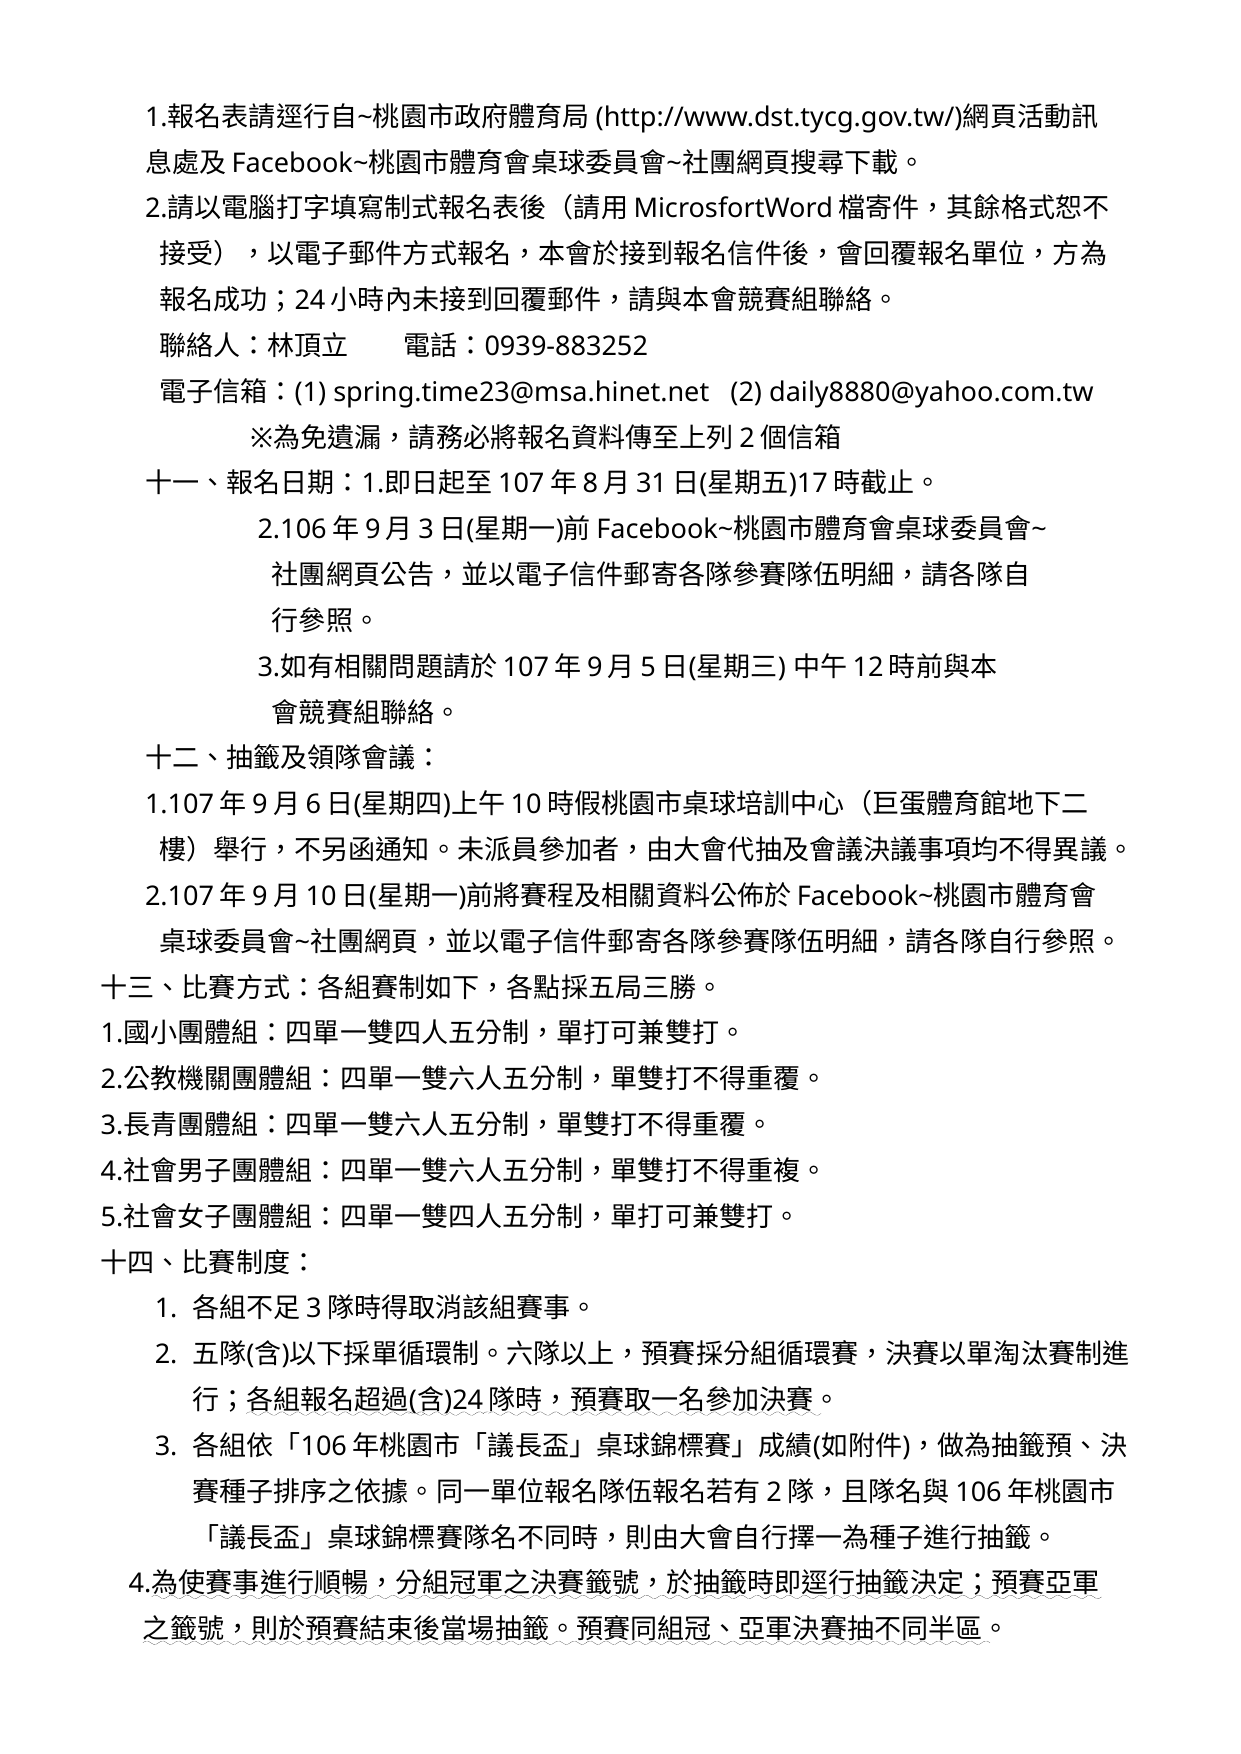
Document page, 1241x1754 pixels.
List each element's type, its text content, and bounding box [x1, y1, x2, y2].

text 社團網頁公告，並以電子信件郵寄各隊參賽隊伍明細，請各隊自 [145, 548, 1140, 594]
text 1.報名表請逕行自~桃園市政府體育局 (http://www.dst.tycg.gov.tw/)網頁活動訊 [145, 89, 1140, 135]
text 報名成功；24小時內未接到回覆郵件，請與本會競賽組聯絡。 [145, 273, 1140, 319]
text 2.106年9月3日(星期一)前Facebook~桃園市體育會桌球委員會~ [145, 502, 1140, 548]
list 五隊(含)以下採單循環制。六隊以上，預賽採分組循環賽，決賽以單淘汰賽制進行；各組報名超過(含)24隊時，預賽取一名參加決賽。 [154, 1327, 1140, 1419]
text 接受），以電子郵件方式報名，本會於接到報名信件後，會回覆報名單位，方為 [145, 227, 1140, 273]
text 樓）舉行，不另函通知。未派員參加者，由大會代抽及會議決議事項均不得異議。 [145, 823, 1140, 869]
text 3.如有相關問題請於107年9月5日(星期三) 中午12時前與本 [145, 639, 1140, 685]
list 各組不足3隊時得取消該組賽事。 [154, 1281, 1140, 1327]
text 息處及Facebook~桃園市體育會桌球委員會~社團網頁搜尋下載。 [145, 135, 1140, 181]
text 4.為使賽事進行順暢，分組冠軍之決賽籤號，於抽籤時即逕行抽籤決定；預賽亞軍 [100, 1556, 1140, 1602]
text 十四、比賽制度： [100, 1235, 1140, 1281]
text 5.社會女子團體組：四單一雙四人五分制，單打可兼雙打。 [100, 1189, 1140, 1235]
text 之籤號，則於預賽結束後當場抽籤。預賽同組冠、亞軍決賽抽不同半區。 [100, 1602, 1140, 1648]
list 各組依「106年桃園市「議長盃」桌球錦標賽」成績(如附件)，做為抽籤預、決賽種子排序之依據。同一單位報名隊伍報名若有2隊，且隊名與106年桃園市「議長盃」桌球錦標賽隊名不同時，則由大會自行擇一為種子進行抽籤。 [154, 1419, 1140, 1556]
text 1.國小團體組：四單一雙四人五分制，單打可兼雙打。 [100, 1006, 1140, 1052]
text 十二、抽籤及領隊會議： [145, 731, 1140, 777]
text 會競賽組聯絡。 [145, 685, 1140, 731]
text 桌球委員會~社團網頁，並以電子信件郵寄各隊參賽隊伍明細，請各隊自行參照。 [145, 914, 1140, 960]
text 3.長青團體組：四單一雙六人五分制，單雙打不得重覆。 [100, 1098, 1140, 1144]
text 十三、比賽方式：各組賽制如下，各點採五局三勝。 [100, 960, 1140, 1006]
text 2.請以電腦打字填寫制式報名表後（請用MicrosfortWord檔寄件，其餘格式恕不 [145, 181, 1140, 227]
text ※為免遺漏，請務必將報名資料傳至上列2個信箱 [145, 410, 1140, 456]
text 聯絡人：林頂立 電話：0939-883252 [145, 319, 1140, 364]
text 行參照。 [145, 594, 1140, 639]
text 4.社會男子團體組：四單一雙六人五分制，單雙打不得重複。 [100, 1144, 1140, 1189]
text 電子信箱：(1) spring.time23@msa.hinet.net (2) daily8880@yahoo.com.tw [145, 364, 1140, 410]
text 1.107年9月6日(星期四)上午10時假桃園市桌球培訓中心（巨蛋體育館地下二 [145, 777, 1140, 823]
text 2.公教機關團體組：四單一雙六人五分制，單雙打不得重覆。 [100, 1052, 1140, 1098]
text 2.107年9月10日(星期一)前將賽程及相關資料公佈於Facebook~桃園市體育會 [145, 869, 1140, 914]
text 十一、報名日期：1.即日起至107年8月31日(星期五)17時截止。 [145, 456, 1140, 502]
